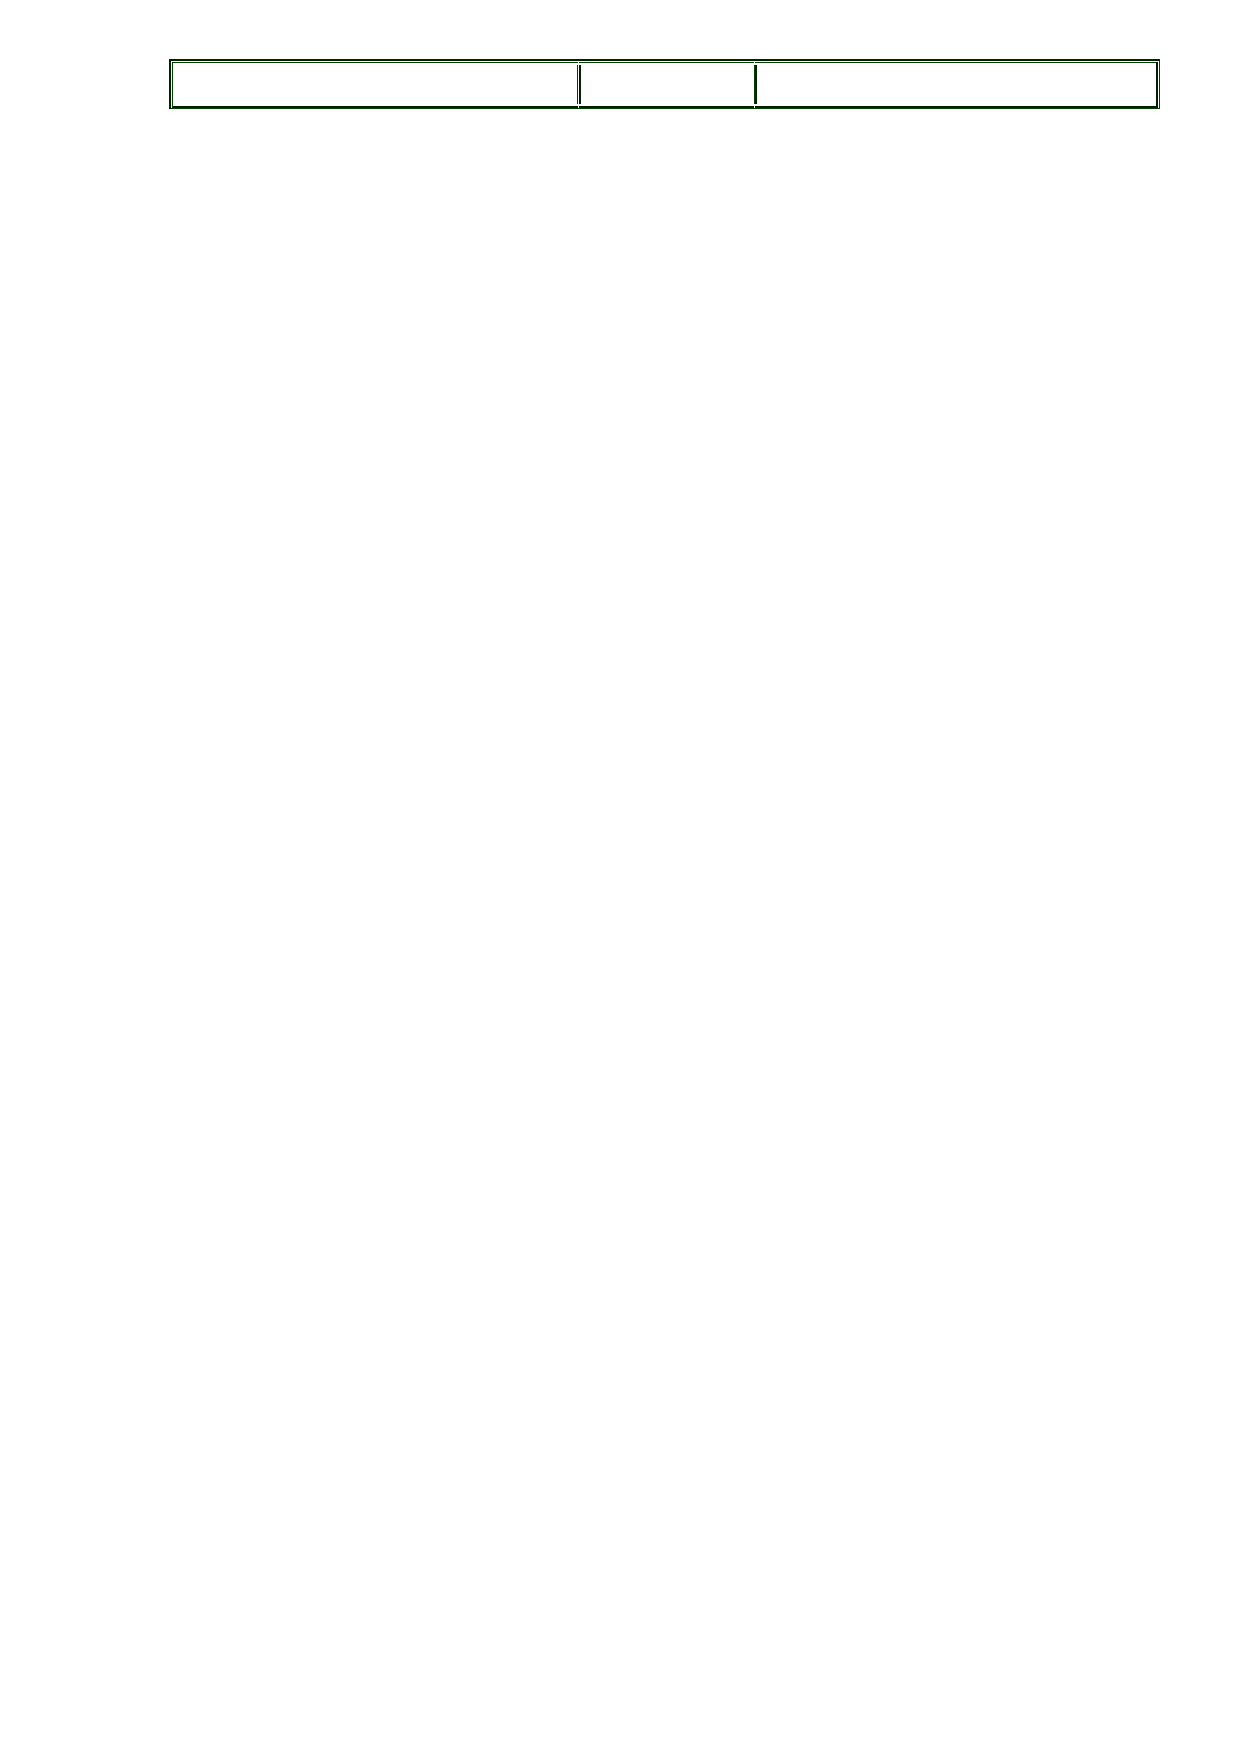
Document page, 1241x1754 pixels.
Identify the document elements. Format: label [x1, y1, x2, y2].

table_cell [173, 61, 579, 106]
table_cell [755, 63, 1156, 106]
table_cell [579, 61, 755, 106]
